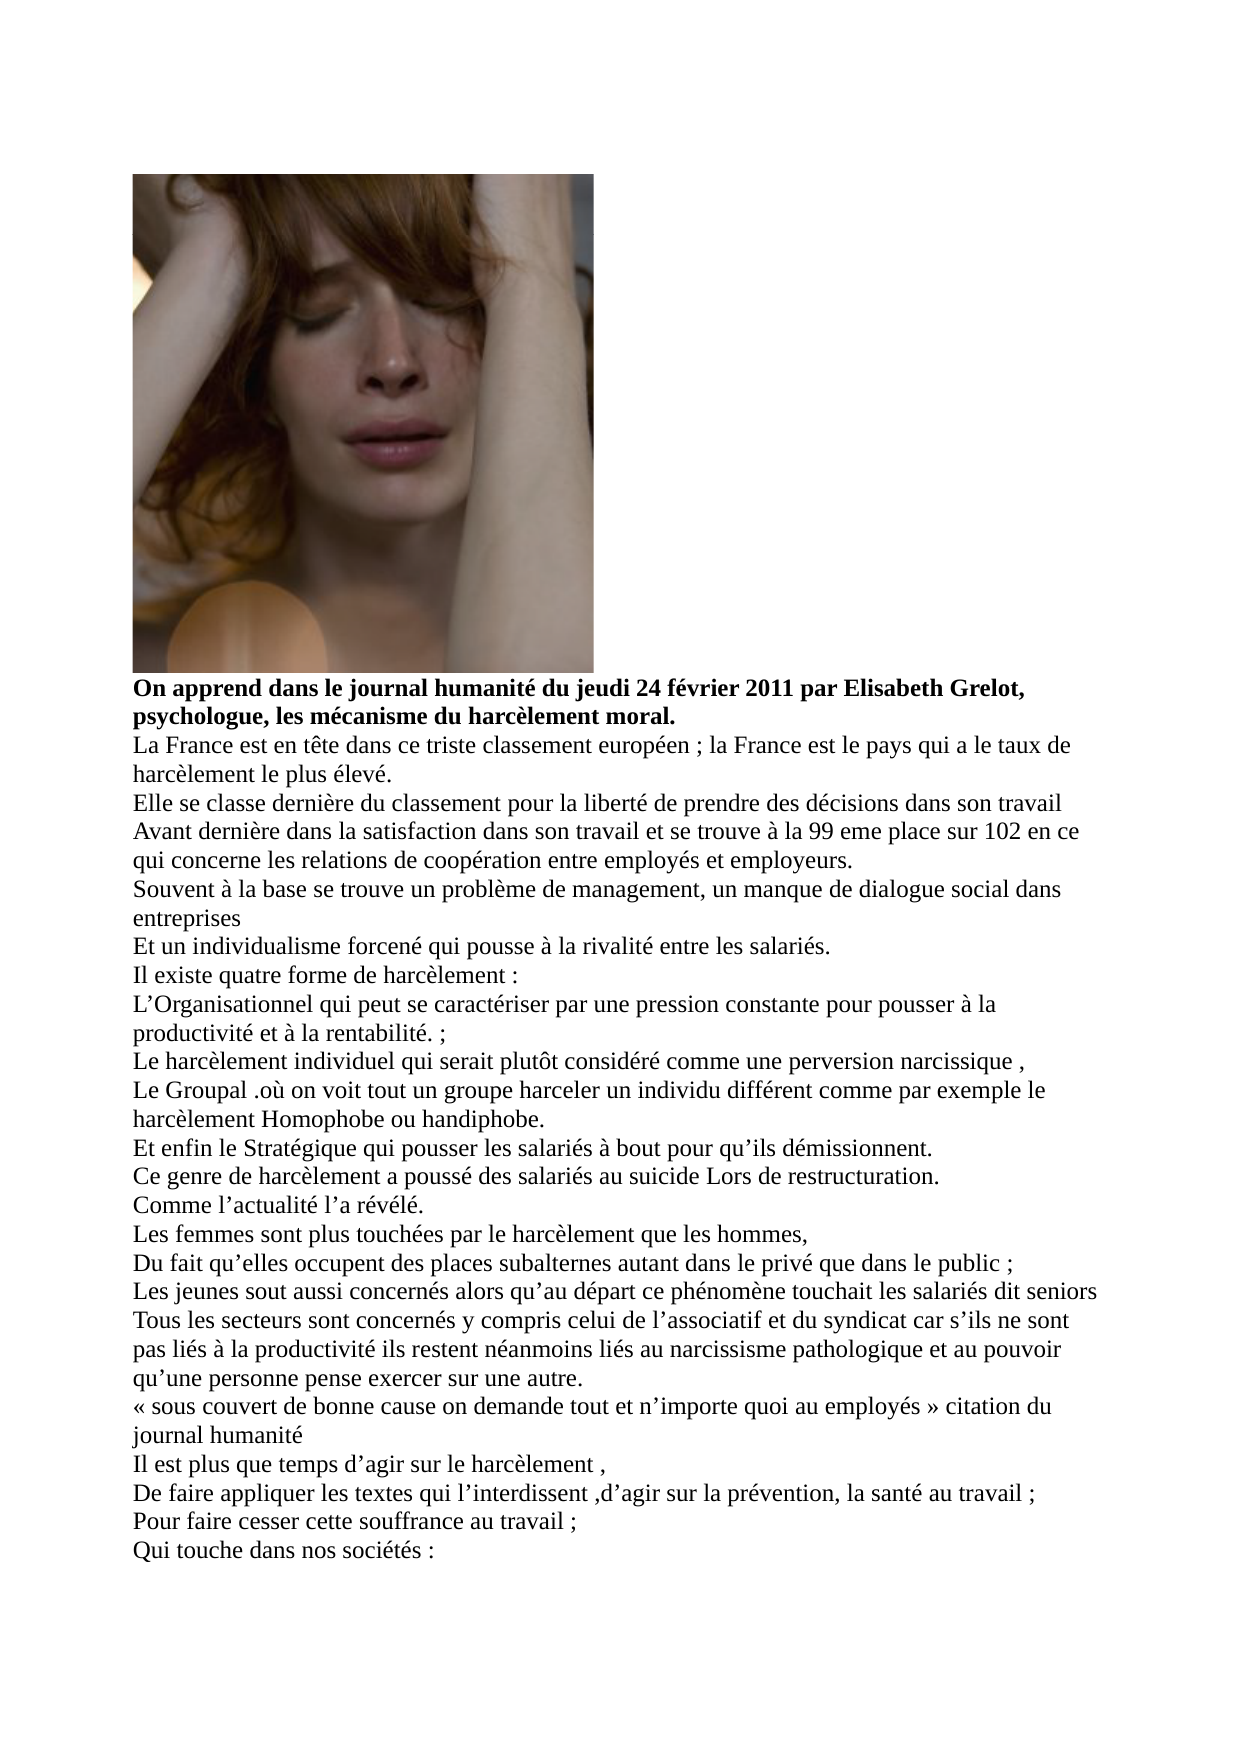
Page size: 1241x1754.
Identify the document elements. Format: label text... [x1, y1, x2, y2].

text La France est en tête dans ce triste classement européen ; la France est le pays qui a le taux de harcèlement le plus élevé. Elle se classe dernière du classement pour la liberté de prendre des décisions dans son travail Avant dernière dans la satisfaction dans son travail et se trouve à la 99 eme place sur 102 en ce qui concerne les relations de coopération entre employés et employeurs. Souvent à la base se trouve un problème de management, un manque de dialogue social dans entreprises Et un individualisme forcené qui pousse à la rivalité entre les salariés. [133, 730, 1108, 960]
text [133, 1449, 1108, 1564]
text Il existe quatre forme de harcèlement : L’Organisationnel qui peut se caractériser par une pression constante pour pousser à la productivité et à la rentabilité. ; Le harcèlement individuel qui serait plutôt considéré comme une perversion narcissique , Le Groupal .où on voit tout un groupe harceler un individu différent comme par exemple le harcèlement Homophobe ou handiphobe. Et enfin le Stratégique qui pousser les salariés à bout pour qu’ils démissionnent. Ce genre de harcèlement a poussé des salariés au suicide Lors de restructuration. Comme l’actualité l’a révélé. [133, 960, 1108, 1219]
text Les femmes sont plus touchées par le harcèlement que les hommes, Du fait qu’elles occupent des places subalternes autant dans le privé que dans le public ; Les jeunes sout aussi concernés alors qu’au départ ce phénomène touchait les salariés dit seniors Tous les secteurs sont concernés y compris celui de l’associatif et du syndicat car s’ils ne sont pas liés à la productivité ils restent néanmoins liés au narcissisme pathologique et au pouvoir qu’une personne pense exercer sur une autre. « sous couvert de bonne cause on demande tout et n’importe quoi au employés » citation du journal humanité [133, 1219, 1108, 1449]
text On apprend dans le journal humanité du jeudi 24 février 2011 par Elisabeth Grelot, psychologue, les mécanisme du harcèlement moral. [133, 174, 1108, 730]
